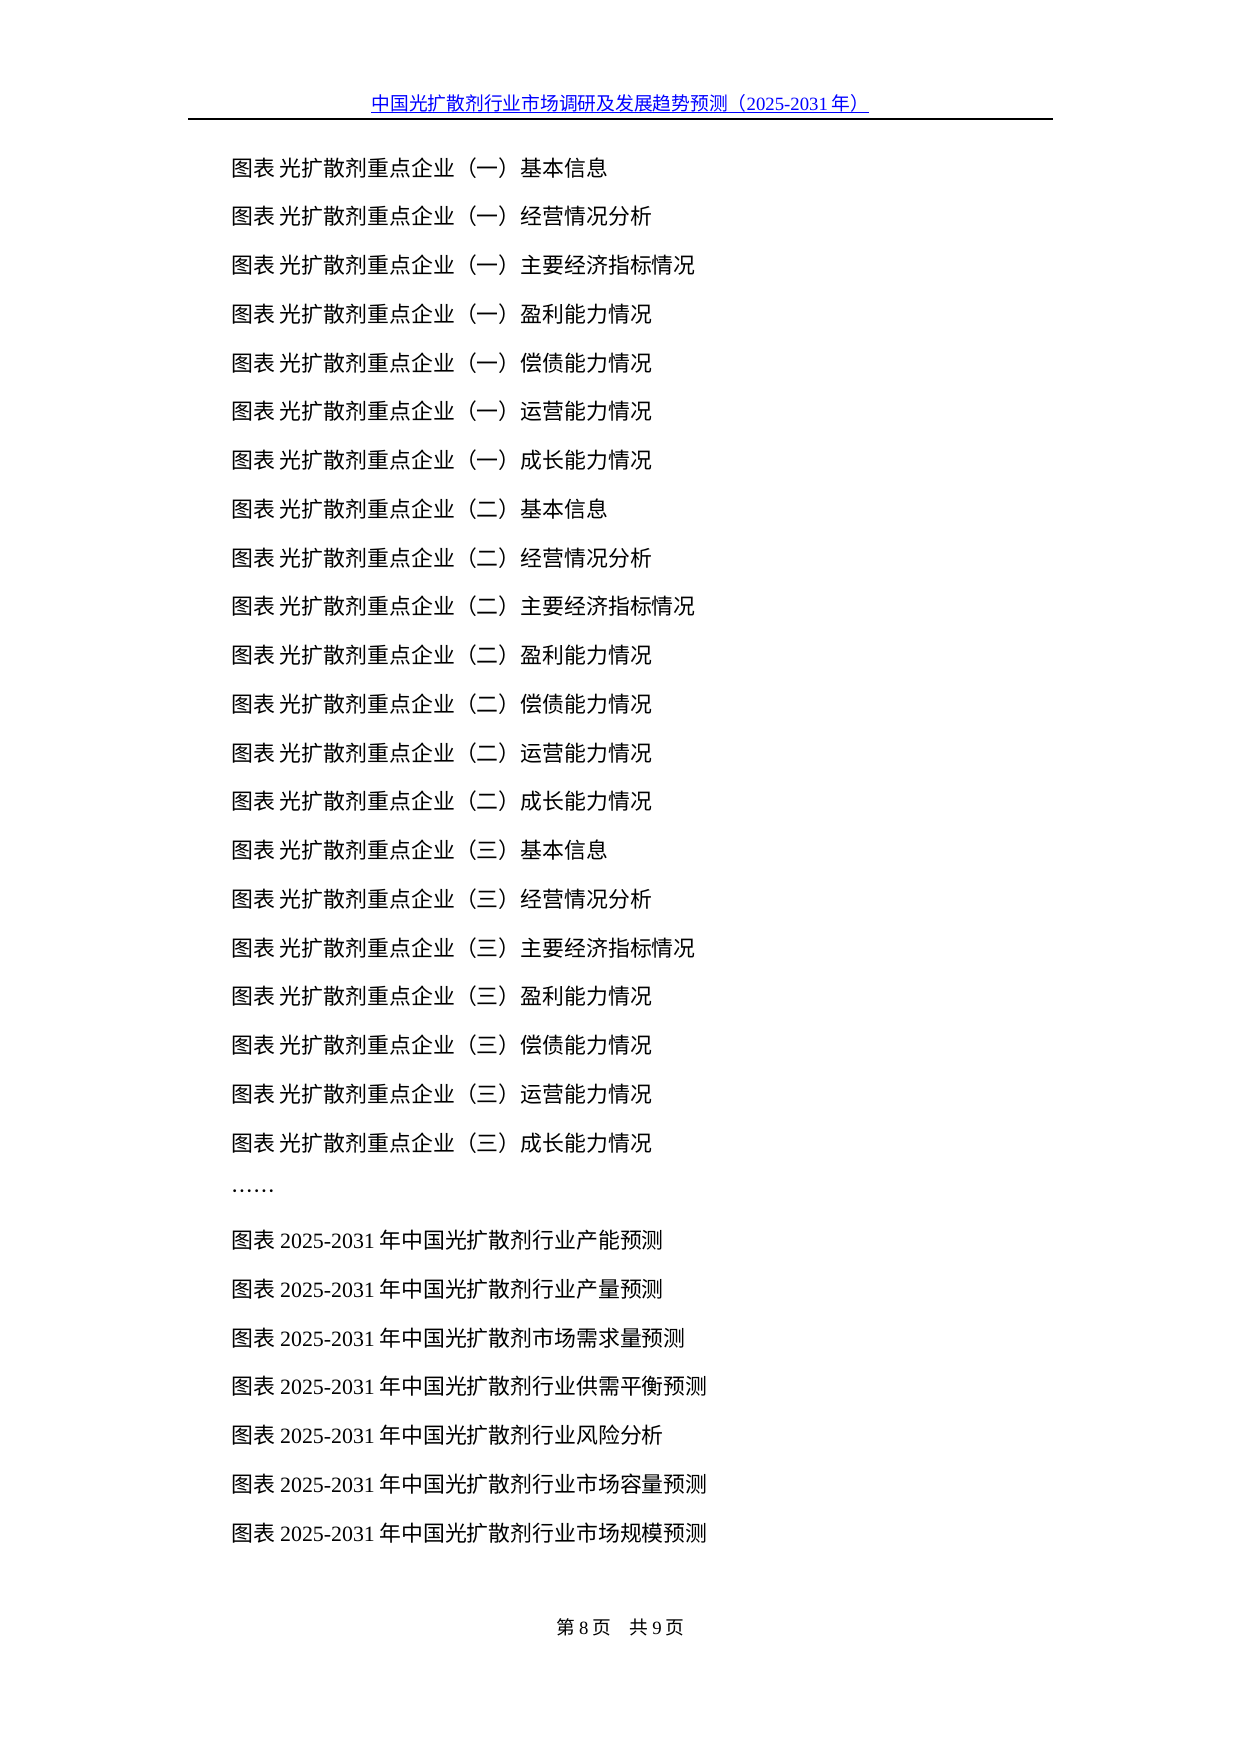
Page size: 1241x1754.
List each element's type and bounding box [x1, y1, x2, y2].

text [187, 150, 1053, 1548]
